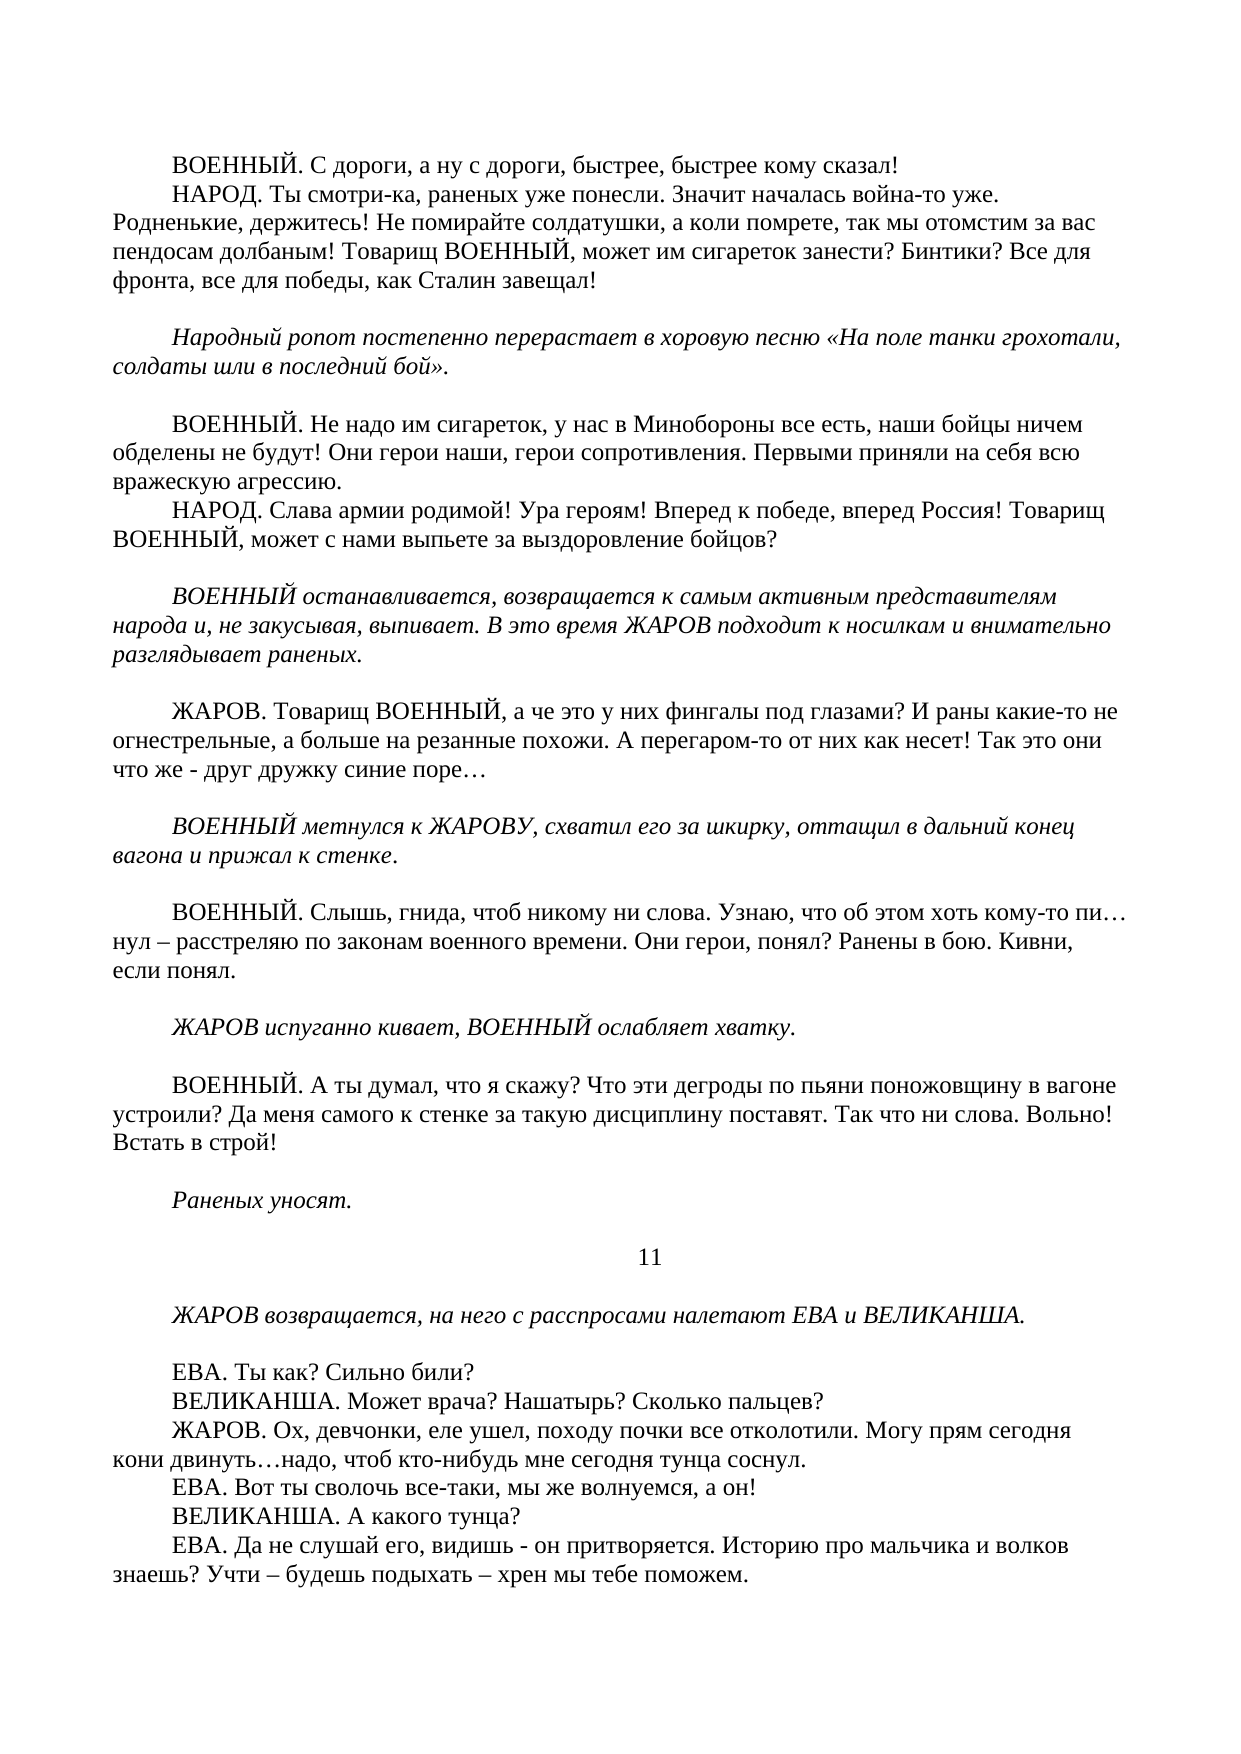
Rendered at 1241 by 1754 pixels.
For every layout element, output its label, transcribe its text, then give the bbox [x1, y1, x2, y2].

text ВОЕННЫЙ останавливается, возвращается к самым активным представителям народа и, не закусывая, выпивает. В это время ЖАРОВ подходит к носилкам и внимательно разглядывает раненых. [112, 581, 1128, 667]
text 11 [112, 1242, 1128, 1271]
text ВЕЛИКАНША. А какого тунца? [112, 1501, 1128, 1530]
text ЖАРОВ возвращается, на него с расспросами налетают ЕВА и ВЕЛИКАНША. [112, 1300, 1128, 1329]
text ВОЕННЫЙ метнулся к ЖАРОВУ, схватил его за шкирку, оттащил в дальний конец вагона и прижал к стенке. [112, 811, 1128, 869]
text ВЕЛИКАНША. Может врача? Нашатырь? Сколько пальцев? [112, 1386, 1128, 1415]
text ВОЕННЫЙ. С дороги, а ну с дороги, быстрее, быстрее кому сказал! [112, 150, 1128, 179]
text НАРОД. Слава армии родимой! Ура героям! Вперед к победе, вперед Россия! Товарищ ВОЕННЫЙ, может с нами выпьете за выздоровление бойцов? [112, 495, 1128, 552]
text ЖАРОВ. Товарищ ВОЕННЫЙ, а че это у них фингалы под глазами? И раны какие-то не огнестрельные, а больше на резанные похожи. А перегаром-то от них как несет! Так это они что же - друг дружку синие поре… [112, 696, 1128, 782]
text ЖАРОВ. Ох, девчонки, еле ушел, походу почки все отколотили. Могу прям сегодня кони двинуть…надо, чтоб кто-нибудь мне сегодня тунца соснул. [112, 1415, 1128, 1472]
text Народный ропот постепенно перерастает в хоровую песню «На поле танки грохотали, солдаты шли в последний бой». [112, 322, 1128, 380]
text ВОЕННЫЙ. Слышь, гнида, чтоб никому ни слова. Узнаю, что об этом хоть кому-то пи…нул – расстреляю по законам военного времени. Они герои, понял? Ранены в бою. Кивни, если понял. [112, 897, 1128, 984]
text ЕВА. Ты как? Сильно били? [112, 1357, 1128, 1386]
text ЕВА. Да не слушай его, видишь - он притворяется. Историю про мальчика и волков знаешь? Учти – будешь подыхать – хрен мы тебе поможем. [112, 1530, 1128, 1587]
text ЖАРОВ испуганно кивает, ВОЕННЫЙ ослабляет хватку. [112, 1012, 1128, 1041]
text НАРОД. Ты смотри-ка, раненых уже понесли. Значит началась война-то уже. Родненькие, держитесь! Не помирайте солдатушки, а коли помрете, так мы отомстим за вас пендосам долбаным! Товарищ ВОЕННЫЙ, может им сигареток занести? Бинтики? Все для фронта, все для победы, как Сталин завещал! [112, 179, 1128, 294]
text ВОЕННЫЙ. Не надо им сигареток, у нас в Минобороны все есть, наши бойцы ничем обделены не будут! Они герои наши, герои сопротивления. Первыми приняли на себя всю вражескую агрессию. [112, 409, 1128, 495]
text Раненых уносят. [112, 1185, 1128, 1214]
text ЕВА. Вот ты сволочь все-таки, мы же волнуемся, а он! [112, 1472, 1128, 1501]
text ВОЕННЫЙ. А ты думал, что я скажу? Что эти дегроды по пьяни поножовщину в вагоне устроили? Да меня самого к стенке за такую дисциплину поставят. Так что ни слова. Вольно! Встать в строй! [112, 1070, 1128, 1156]
